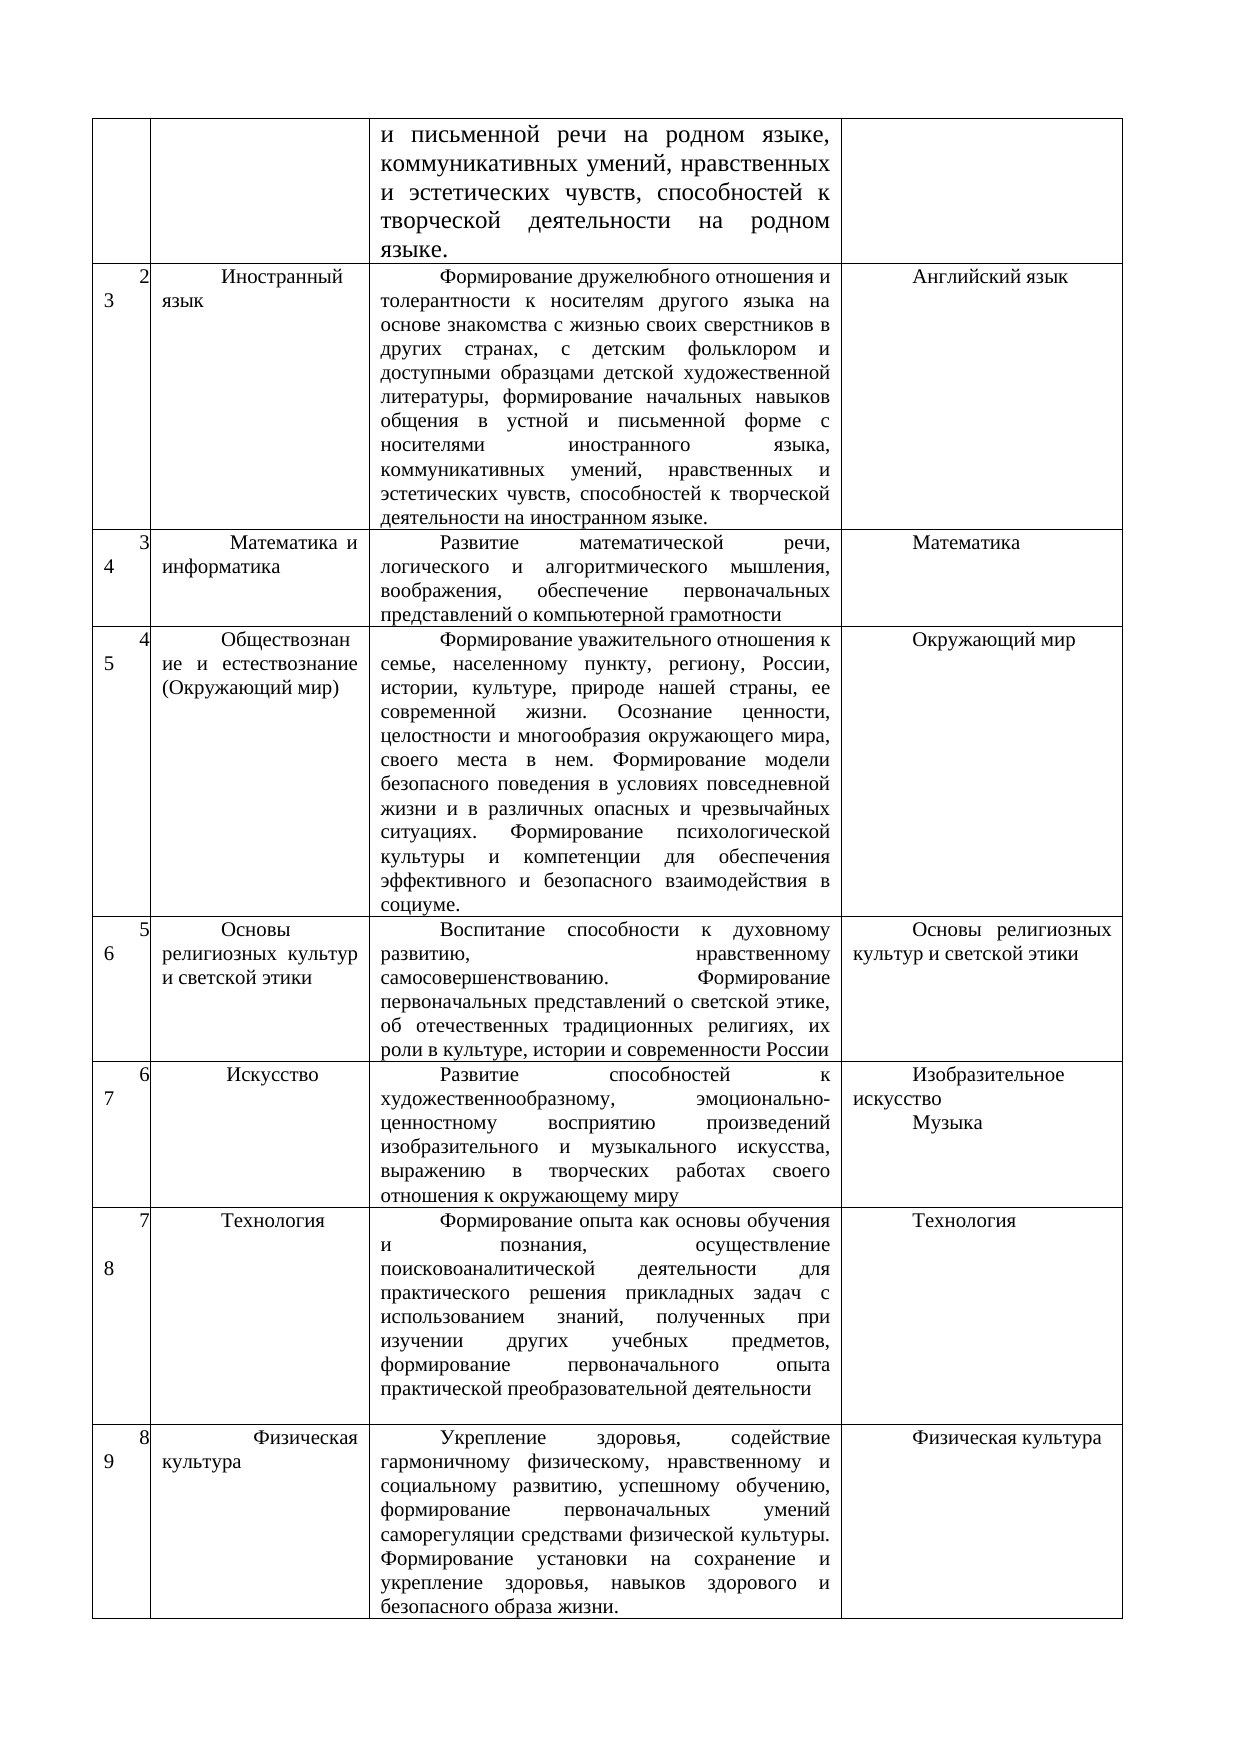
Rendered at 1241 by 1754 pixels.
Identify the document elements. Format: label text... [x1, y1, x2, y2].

table_cell Окружающий мир [842, 627, 1122, 916]
table_cell Английский язык [842, 264, 1122, 529]
table_cell Искусство [151, 1062, 369, 1207]
table_cell 6 7 [93, 1062, 150, 1207]
table_cell Основы религиозных культур и светской этики [151, 917, 369, 1061]
table_cell Технология [151, 1208, 369, 1424]
table_cell Укрепление здоровья, содействие гармоничному физическому, нравственному и социальному развитию, успешному обучению, формирование первоначальных умений саморегуляции средствами физической культуры. Формирование установки на сохранение и укрепление здоровья, навыков здорового и безопасного образа жизни. [370, 1425, 841, 1618]
table_cell 7 8 [93, 1208, 150, 1424]
table_cell 8 9 [93, 1425, 150, 1618]
table_cell Развитие способностей к художественнообразному, эмоционально-ценностному восприятию произведений изобразительного и музыкального искусства, выражению в творческих работах своего отношения к окружающему миру [370, 1062, 841, 1207]
table_cell Математика и информатика [151, 530, 369, 626]
table_cell Математика [842, 530, 1122, 626]
table_cell Развитие математической речи, логического и алгоритмического мышления, воображения, обеспечение первоначальных представлений о компьютерной грамотности [370, 530, 841, 626]
table_cell 3 4 [93, 530, 150, 626]
table_cell 5 6 [93, 917, 150, 1061]
table_cell Формирование опыта как основы обучения и познания, осуществление поисковоаналитической деятельности для практического решения прикладных задач с использованием знаний, полученных при изучении других учебных предметов, формирование первоначального опыта практической преобразовательной деятельности [370, 1208, 841, 1424]
table_cell Формирование дружелюбного отношения и толерантности к носителям другого языка на основе знакомства с жизнью своих сверстников в других странах, с детским фольклором и доступными образцами детской художественной литературы, формирование начальных навыков общения в устной и письменной форме с носителями иностранного языка, коммуникативных умений, нравственных и эстетических чувств, способностей к творческой деятельности на иностранном языке. [370, 264, 841, 529]
table_cell Физическая культура [151, 1425, 369, 1618]
table_cell 2 [93, 119, 150, 263]
table_cell Воспитание способности к духовному развитию, нравственному самосовершенствованию. Формирование первоначальных представлений о светской этике, об отечественных традиционных религиях, их роли в культуре, истории и современности России [370, 917, 841, 1061]
table_cell Обществознание и естествознание (Окружающий мир) [151, 627, 369, 916]
table_cell Изобразительное искусство Музыка [842, 1062, 1122, 1207]
table_cell 2 3 [93, 264, 150, 529]
table_cell 4 5 [93, 627, 150, 916]
table_cell Иностранный язык [151, 264, 369, 529]
table_cell Технология [842, 1208, 1122, 1424]
table_cell Формирование уважительного отношения к семье, населенному пункту, региону, России, истории, культуре, природе нашей страны, ее современной жизни. Осознание ценности, целостности и многообразия окружающего мира, своего места в нем. Формирование модели безопасного поведения в условиях повседневной жизни и в различных опасных и чрезвычайных ситуациях. Формирование психологической культуры и компетенции для обеспечения эффективного и безопасного взаимодействия в социуме. [370, 627, 841, 916]
table_cell Основы религиозных культур и светской этики [842, 917, 1122, 1061]
table_cell Физическая культура [842, 1425, 1122, 1618]
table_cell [370, 119, 841, 263]
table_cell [842, 119, 1122, 263]
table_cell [151, 119, 369, 263]
